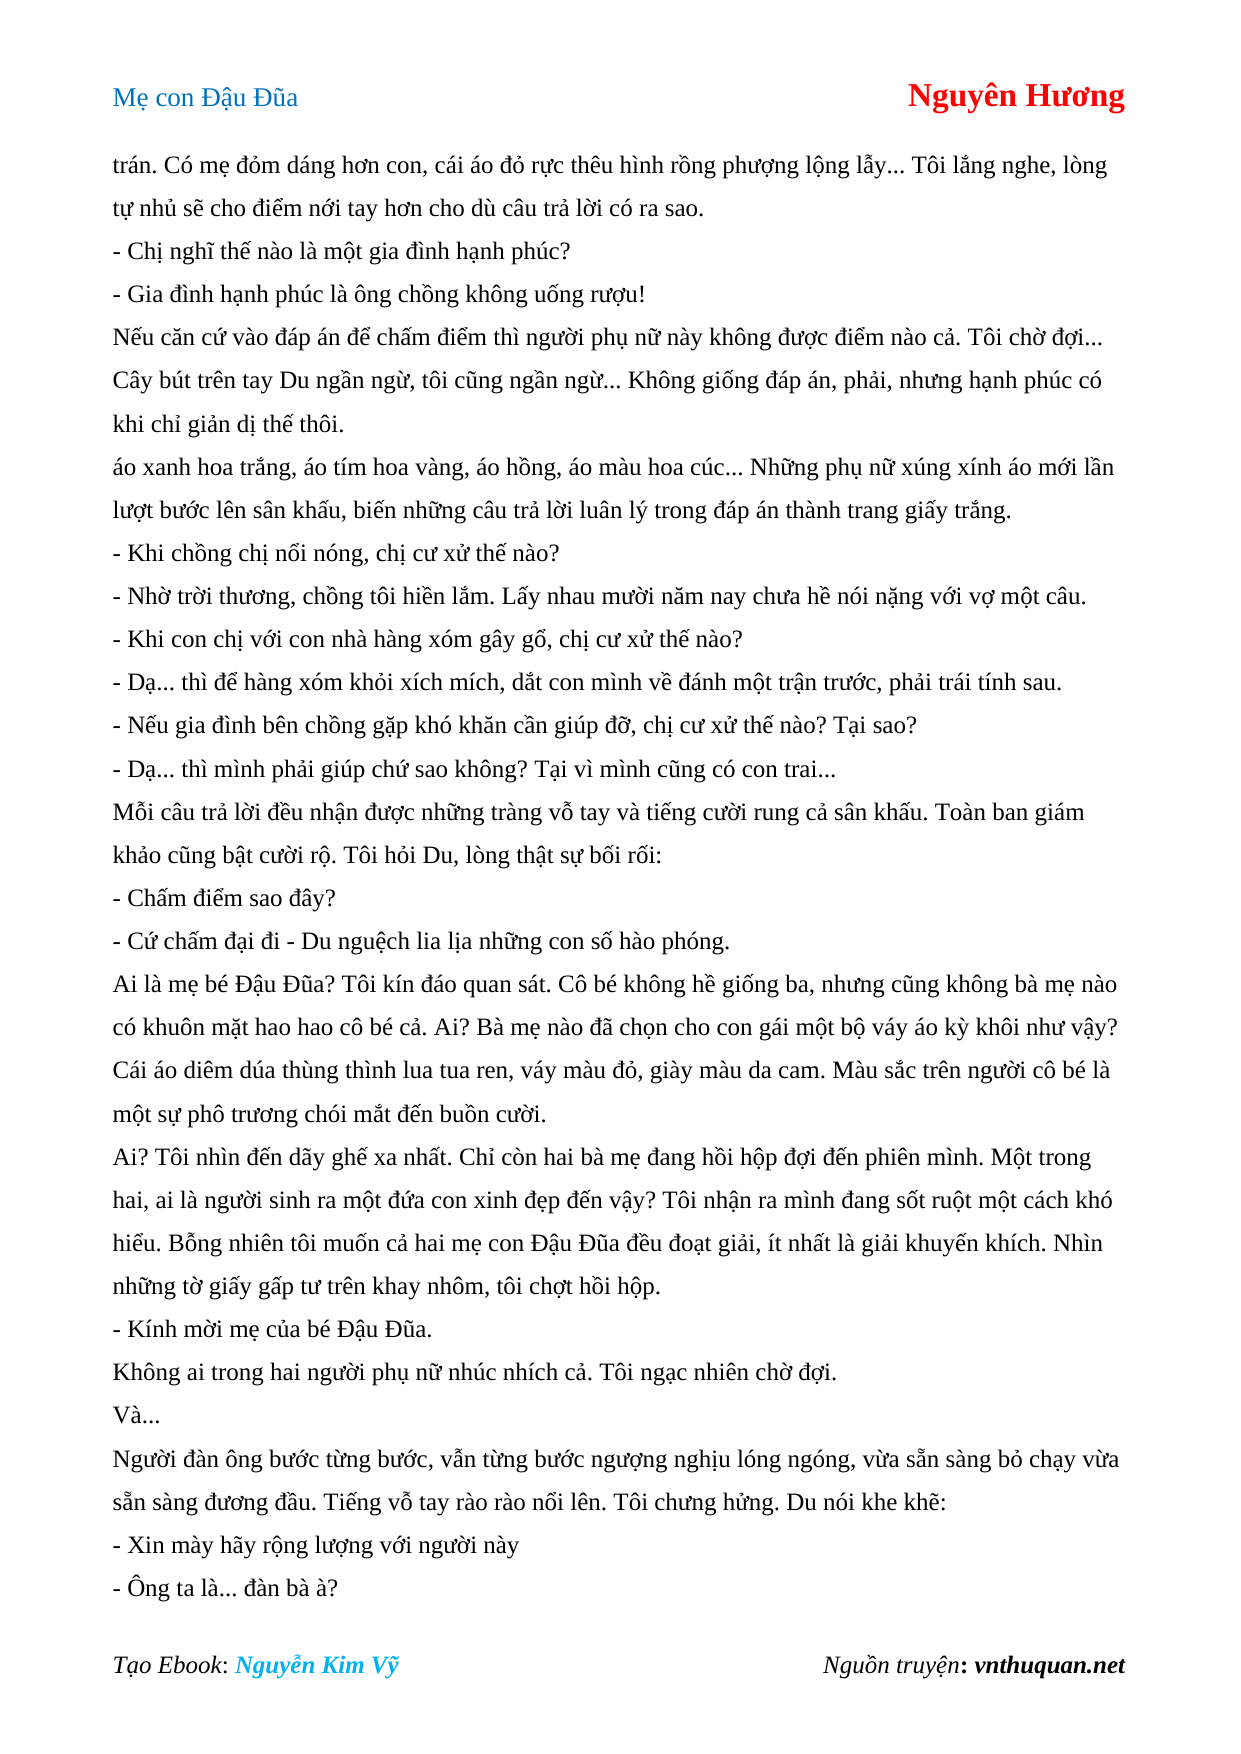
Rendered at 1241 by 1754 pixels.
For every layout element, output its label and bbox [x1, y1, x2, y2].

text [112, 150, 1128, 1602]
